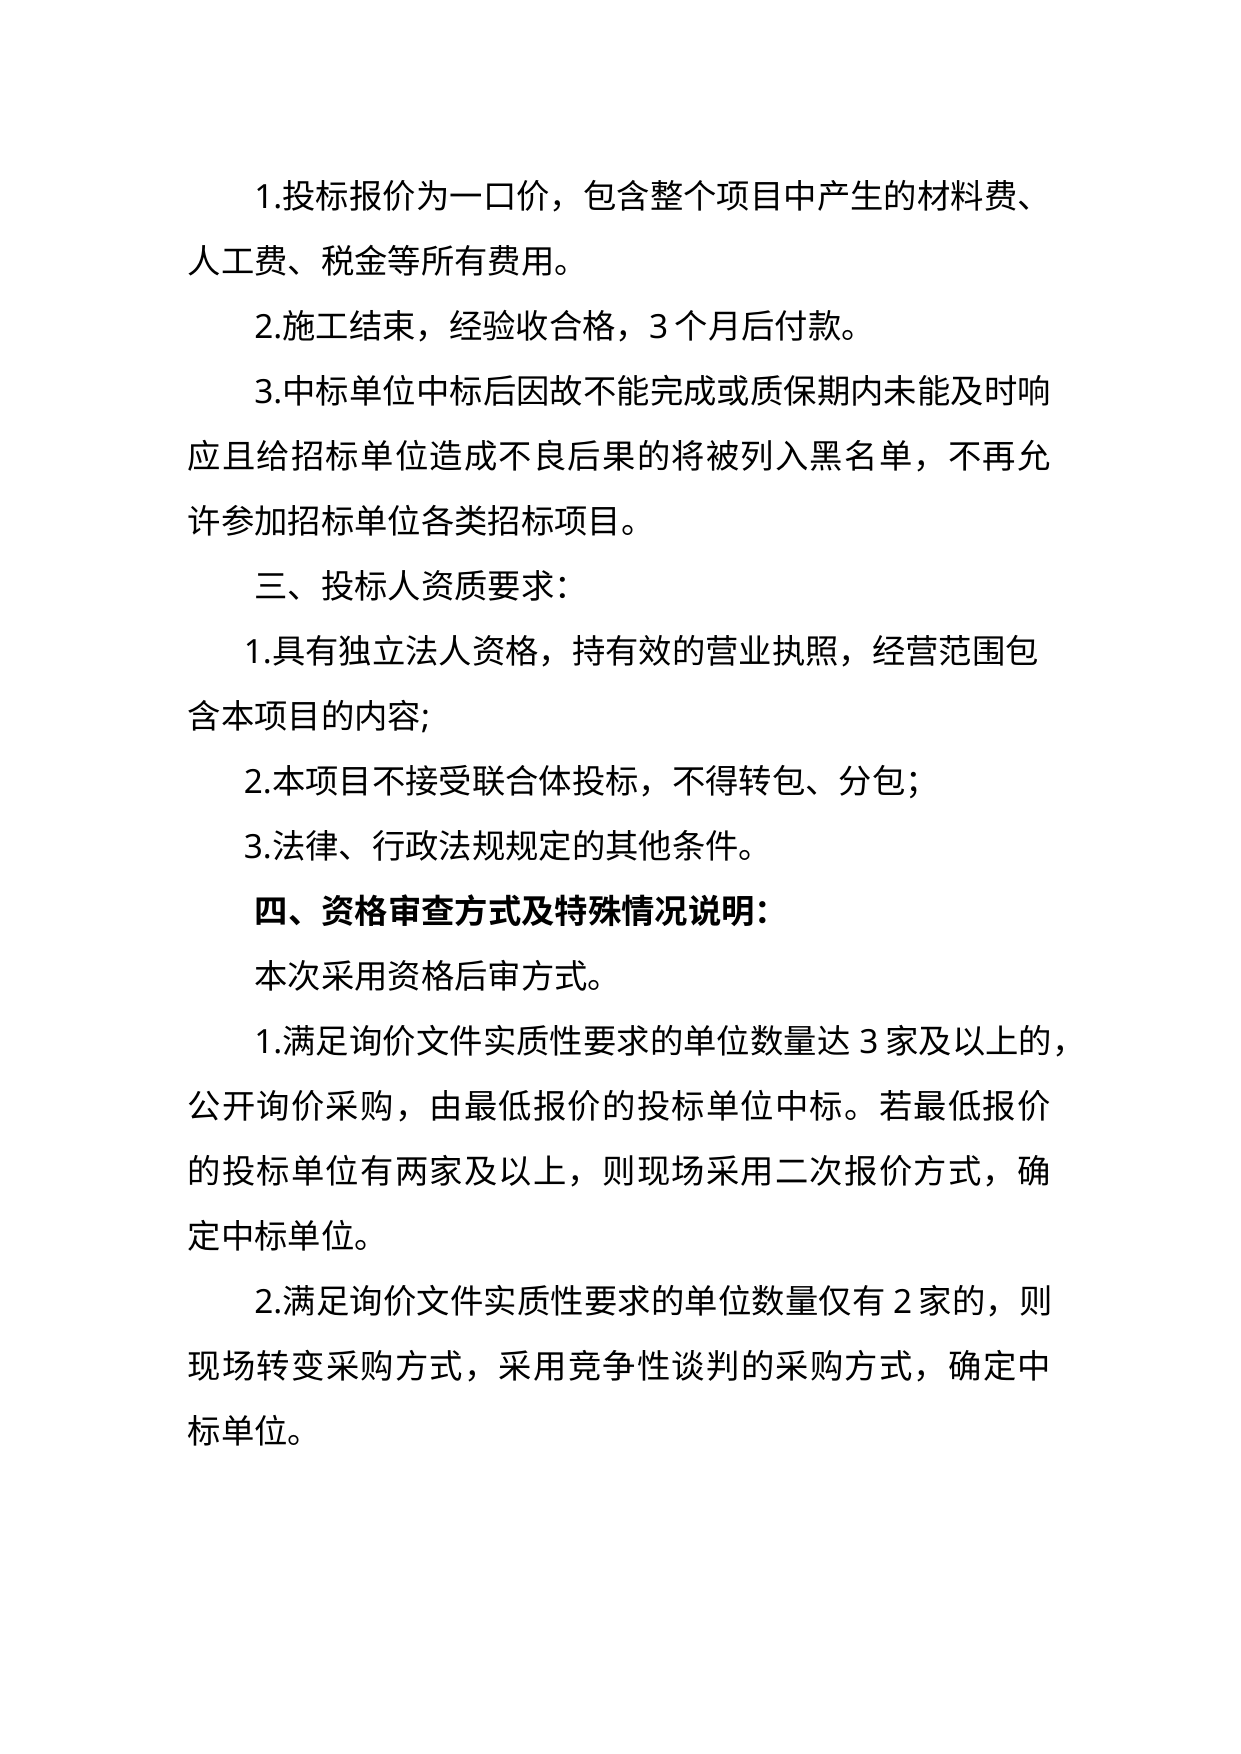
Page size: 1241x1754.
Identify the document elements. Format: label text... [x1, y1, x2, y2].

text 1.投标报价为一口价，包含整个项目中产生的材料费、人工费、税金等所有费用。 [187, 162, 1053, 292]
text 1.具有独立法人资格，持有效的营业执照，经营范围包含本项目的内容; [187, 617, 1053, 747]
text 2.本项目不接受联合体投标，不得转包、分包； [187, 747, 1053, 812]
text 四、资格审查方式及特殊情况说明： [187, 877, 1053, 942]
text 2.施工结束，经验收合格，3个月后付款。 [187, 292, 1053, 357]
text 2.满足询价文件实质性要求的单位数量仅有2家的，则现场转变采购方式，采用竞争性谈判的采购方式，确定中标单位。 [187, 1267, 1053, 1462]
text 3.中标单位中标后因故不能完成或质保期内未能及时响应且给招标单位造成不良后果的将被列入黑名单，不再允许参加招标单位各类招标项目。 [187, 357, 1053, 552]
text 本次采用资格后审方式。 [187, 942, 1053, 1007]
text 3.法律、行政法规规定的其他条件。 [187, 812, 1053, 877]
text 1.满足询价文件实质性要求的单位数量达3家及以上的，公开询价采购，由最低报价的投标单位中标。若最低报价的投标单位有两家及以上，则现场采用二次报价方式，确定中标单位。 [187, 1007, 1053, 1267]
text 三、投标人资质要求： [187, 552, 1053, 617]
